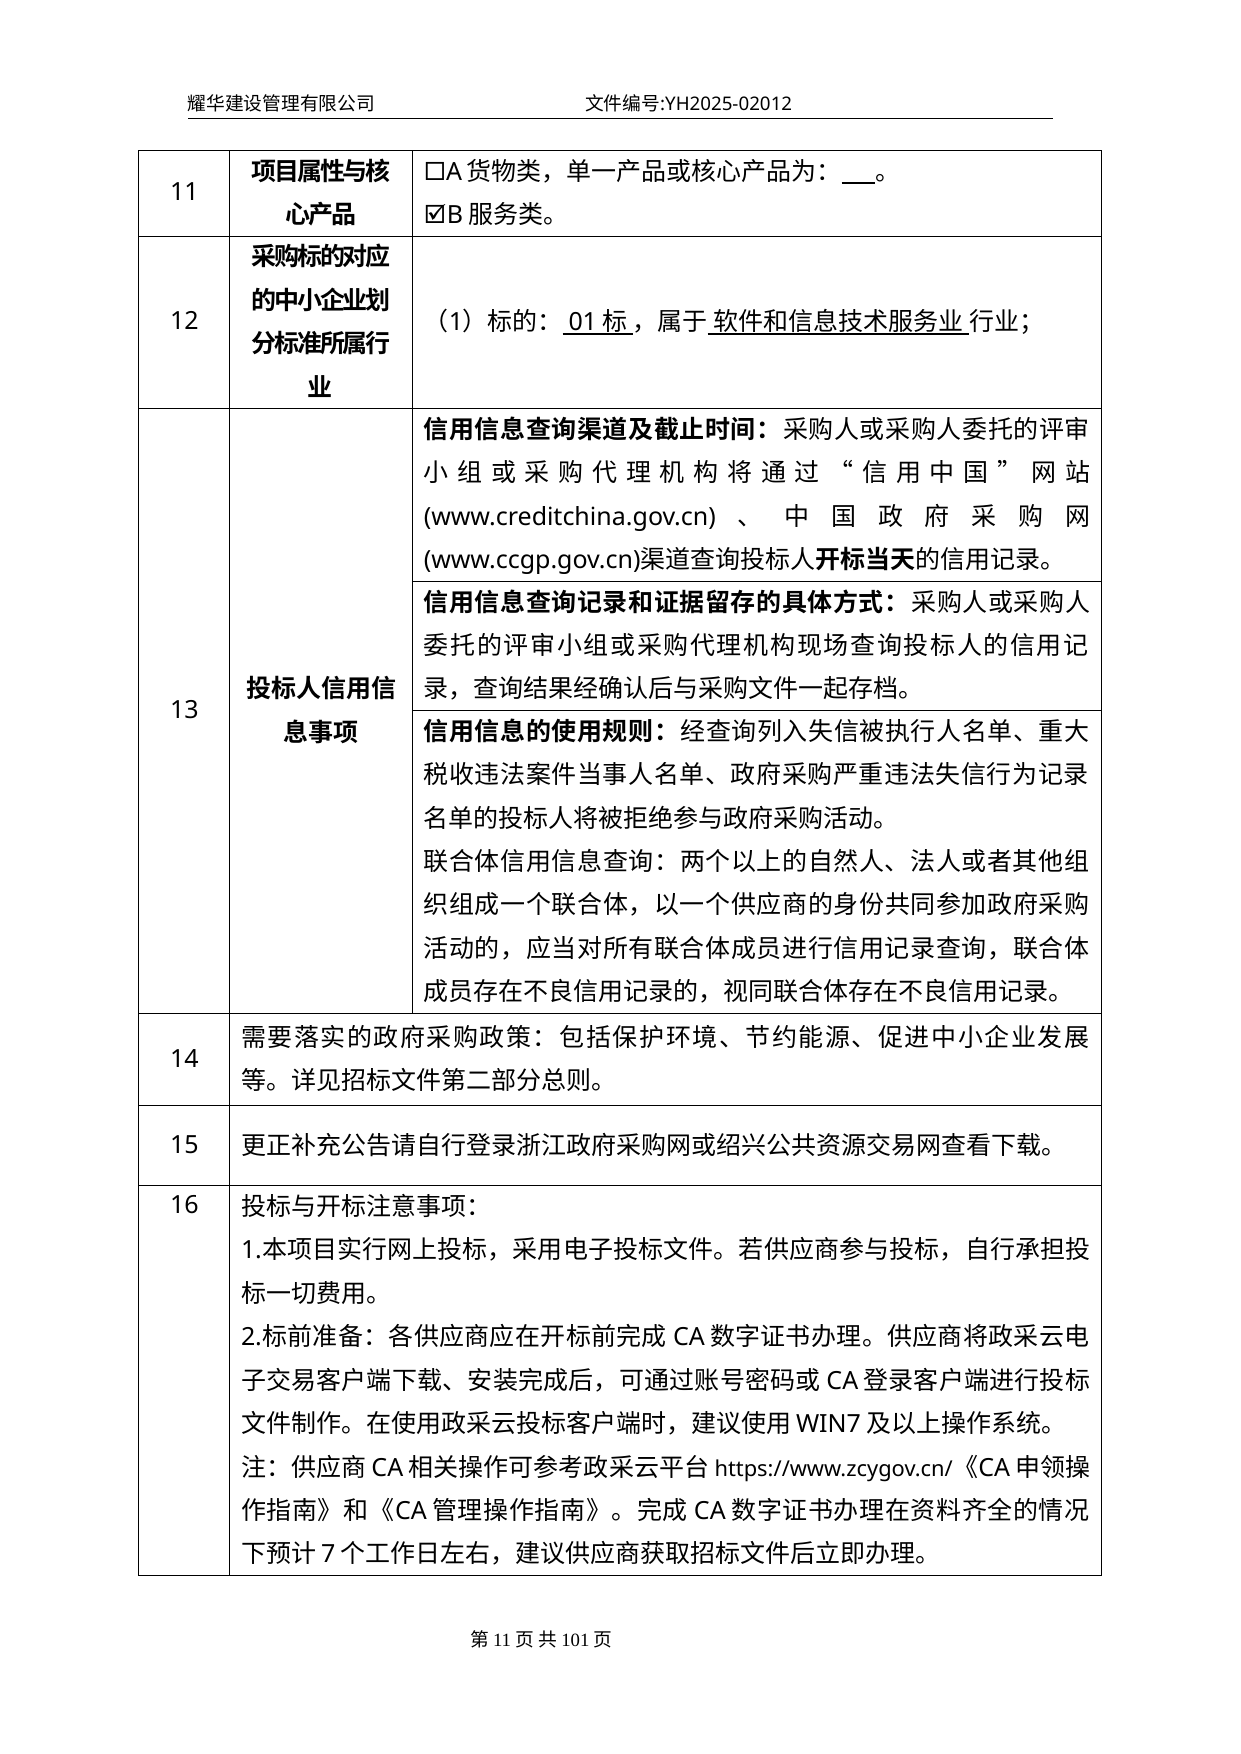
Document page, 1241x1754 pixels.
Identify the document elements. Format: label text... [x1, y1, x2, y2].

table_cell 15 [139, 1106, 229, 1185]
table_cell （1）标的： 01标 ，属于 软件和信息技术服务业 行业； [413, 237, 1101, 408]
table_cell 更正补充公告请自行登录浙江政府采购网或绍兴公共资源交易网查看下载。 [230, 1106, 1101, 1185]
table_cell 16 [139, 1186, 229, 1575]
table_cell 项目属性与核心产品 [230, 151, 412, 236]
table_cell A货物类，单一产品或核心产品为： 。 B服务类。 [413, 151, 1101, 236]
table_cell 11 [139, 151, 229, 236]
table_cell 信用信息查询记录和证据留存的具体方式：采购人或采购人委托的评审小组或采购代理机构现场查询投标人的信用记录，查询结果经确认后与采购文件一起存档。 [413, 582, 1101, 710]
table_cell 投标人信用信息事项 [230, 409, 412, 1013]
table_cell 13 [139, 409, 229, 1013]
table_cell 信用信息查询渠道及截止时间：采购人或采购人委托的评审小组或采购代理机构将通过“信用中国”网站(www.creditchina.gov.cn)、中国政府采购网(www.ccgp.gov.cn)渠道查询投标人开标当天的信用记录。 [413, 409, 1101, 581]
table_cell 信用信息的使用规则：经查询列入失信被执行人名单、重大税收违法案件当事人名单、政府采购严重违法失信行为记录名单的投标人将被拒绝参与政府采购活动。 联合体信用信息查询：两个以上的自然人、法人或者其他组织组成一个联合体，以一个供应商的身份共同参加政府采购活动的，应当对所有联合体成员进行信用记录查询，联合体成员存在不良信用记录的，视同联合体存在不良信用记录。 [413, 711, 1101, 1013]
table_cell 需要落实的政府采购政策：包括保护环境、节约能源、促进中小企业发展等。详见招标文件第二部分总则。 [230, 1014, 1101, 1105]
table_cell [230, 1186, 1101, 1575]
table_cell 12 [139, 237, 229, 408]
table_cell 采购标的对应的中小企业划分标准所属行业 [230, 237, 412, 408]
table_cell 14 [139, 1014, 229, 1105]
